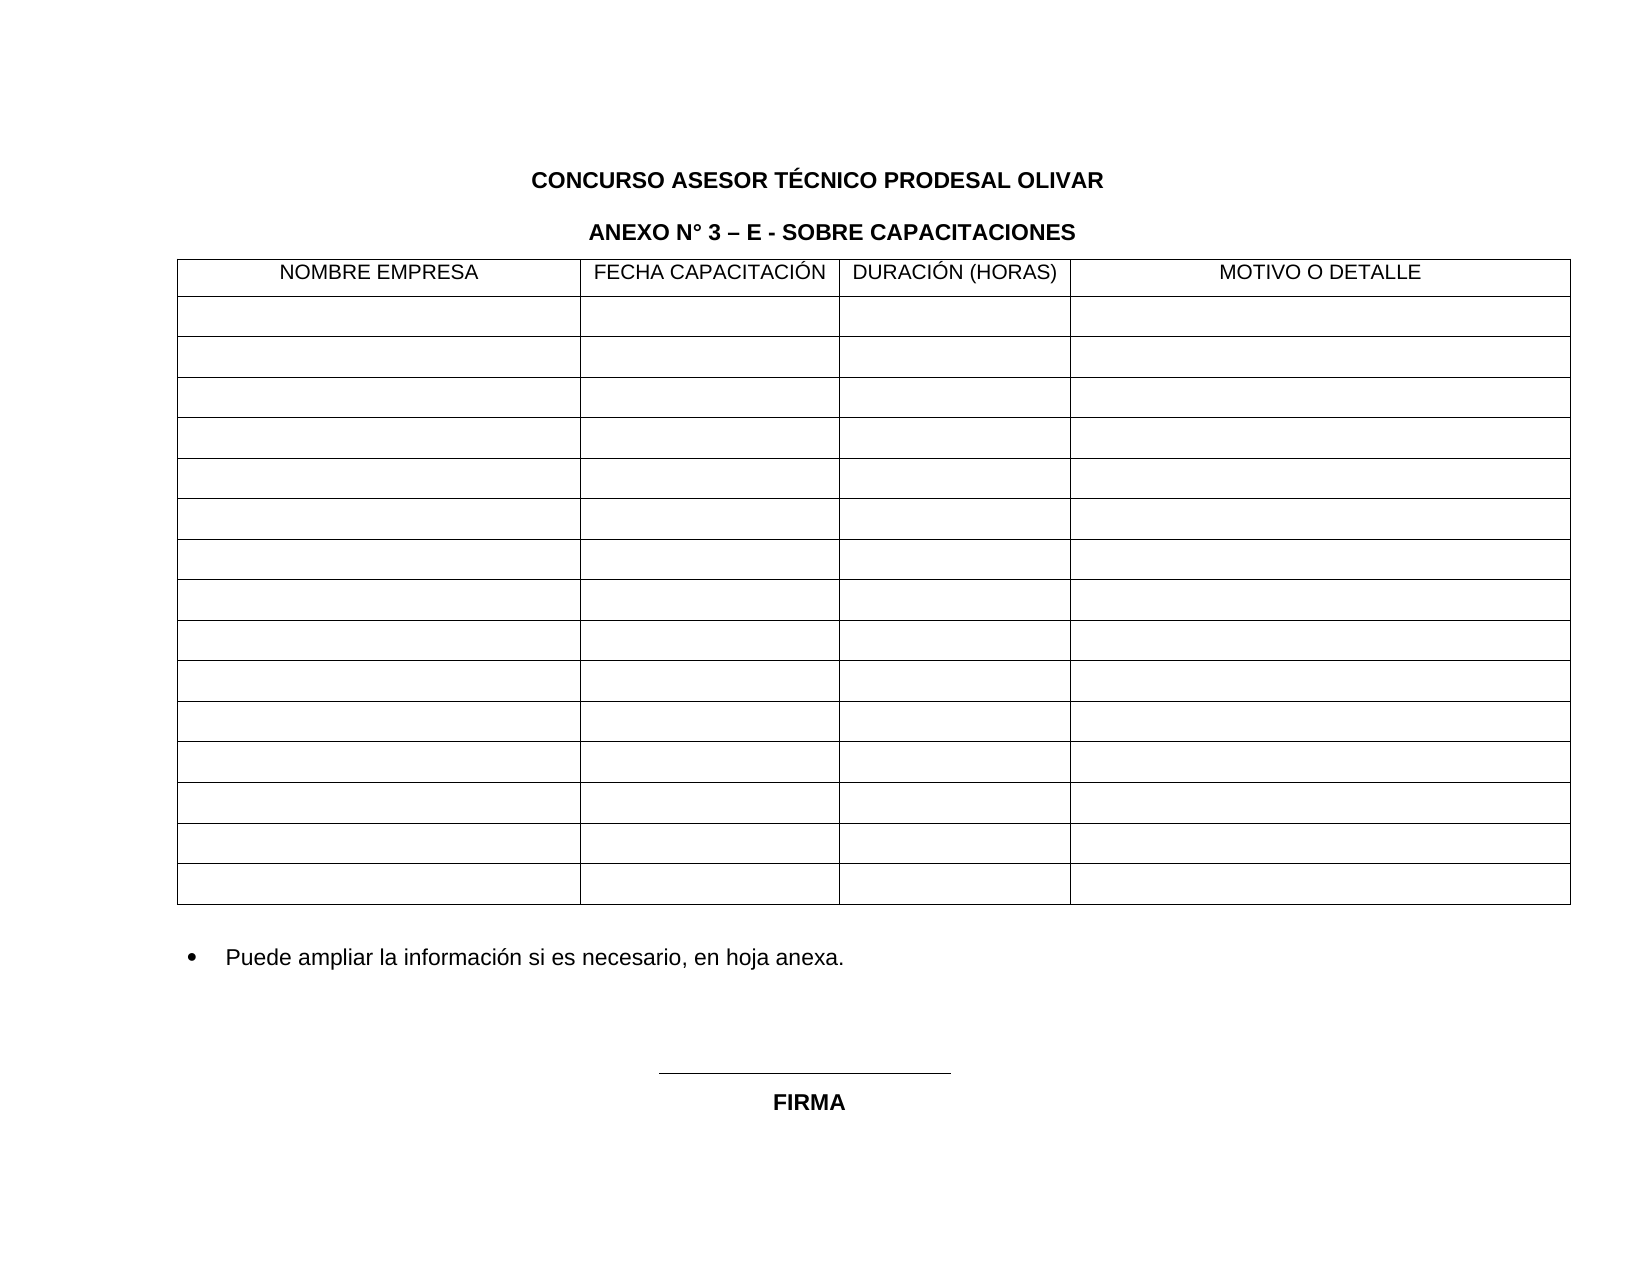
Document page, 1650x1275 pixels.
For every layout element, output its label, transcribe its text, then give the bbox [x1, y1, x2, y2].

table_cell [178, 297, 580, 336]
table_cell [581, 742, 839, 782]
table_cell [1071, 783, 1570, 822]
table_cell [581, 337, 839, 377]
table_cell [1071, 621, 1570, 660]
table_cell [581, 621, 839, 660]
table_cell [1071, 378, 1570, 417]
table_cell [581, 580, 839, 620]
table_cell [581, 783, 839, 822]
text ANEXO N° 3 – E - SOBRE CAPACITACIONES [177, 219, 1076, 246]
table_cell [178, 459, 580, 498]
table_cell [178, 864, 580, 903]
table_cell [1071, 459, 1570, 498]
table_cell [840, 459, 1070, 498]
text CONCURSO ASESOR TÉCNICO PRODESAL OLIVAR [177, 167, 1458, 193]
table_cell [581, 499, 839, 539]
table_cell [581, 297, 839, 336]
picture [447, 1090, 814, 1138]
table_cell [581, 864, 839, 903]
table_header NOMBRE EMPRESA [178, 260, 580, 296]
table_header FECHA CAPACITACIÓN [581, 260, 839, 296]
table_cell [581, 540, 839, 579]
table_cell [178, 418, 580, 458]
table_cell [178, 337, 580, 377]
table_cell [581, 702, 839, 741]
table_cell [840, 661, 1070, 701]
table_cell [581, 418, 839, 458]
table_cell [1071, 742, 1570, 782]
table_cell [1071, 418, 1570, 458]
table_header MOTIVO O DETALLE [1071, 260, 1570, 296]
table_cell [840, 418, 1070, 458]
table_cell [581, 378, 839, 417]
table_cell [840, 864, 1070, 903]
table_cell [178, 742, 580, 782]
table_cell [1071, 661, 1570, 701]
table_cell [178, 783, 580, 822]
table_cell [1071, 499, 1570, 539]
table_header DURACIÓN (HORAS) [840, 260, 1070, 296]
table_cell [840, 702, 1070, 741]
table_cell [840, 540, 1070, 579]
text FIRMA [605, 1089, 1013, 1115]
table_cell [178, 824, 580, 863]
table_cell [1071, 702, 1570, 741]
table_cell [840, 824, 1070, 863]
table_cell [581, 459, 839, 498]
table_cell [840, 783, 1070, 822]
table_cell [178, 621, 580, 660]
table_cell [1071, 580, 1570, 620]
table_cell [1071, 297, 1570, 336]
table_cell [840, 337, 1070, 377]
table_cell [178, 499, 580, 539]
list Puede ampliar la información si es necesario, en hoja anexa. [188, 944, 1458, 970]
table_cell [178, 540, 580, 579]
table_cell [178, 580, 580, 620]
table_cell [178, 661, 580, 701]
table_cell [840, 499, 1070, 539]
table_cell [840, 742, 1070, 782]
table_cell [1071, 337, 1570, 377]
table_cell [1071, 824, 1570, 863]
table_cell [1071, 864, 1570, 903]
table_cell [840, 621, 1070, 660]
table_cell [178, 702, 580, 741]
table_cell [581, 824, 839, 863]
table_cell [840, 580, 1070, 620]
table_cell [840, 297, 1070, 336]
table_cell [1071, 540, 1570, 579]
table_cell [581, 661, 839, 701]
table_cell [178, 378, 580, 417]
table_cell [840, 378, 1070, 417]
